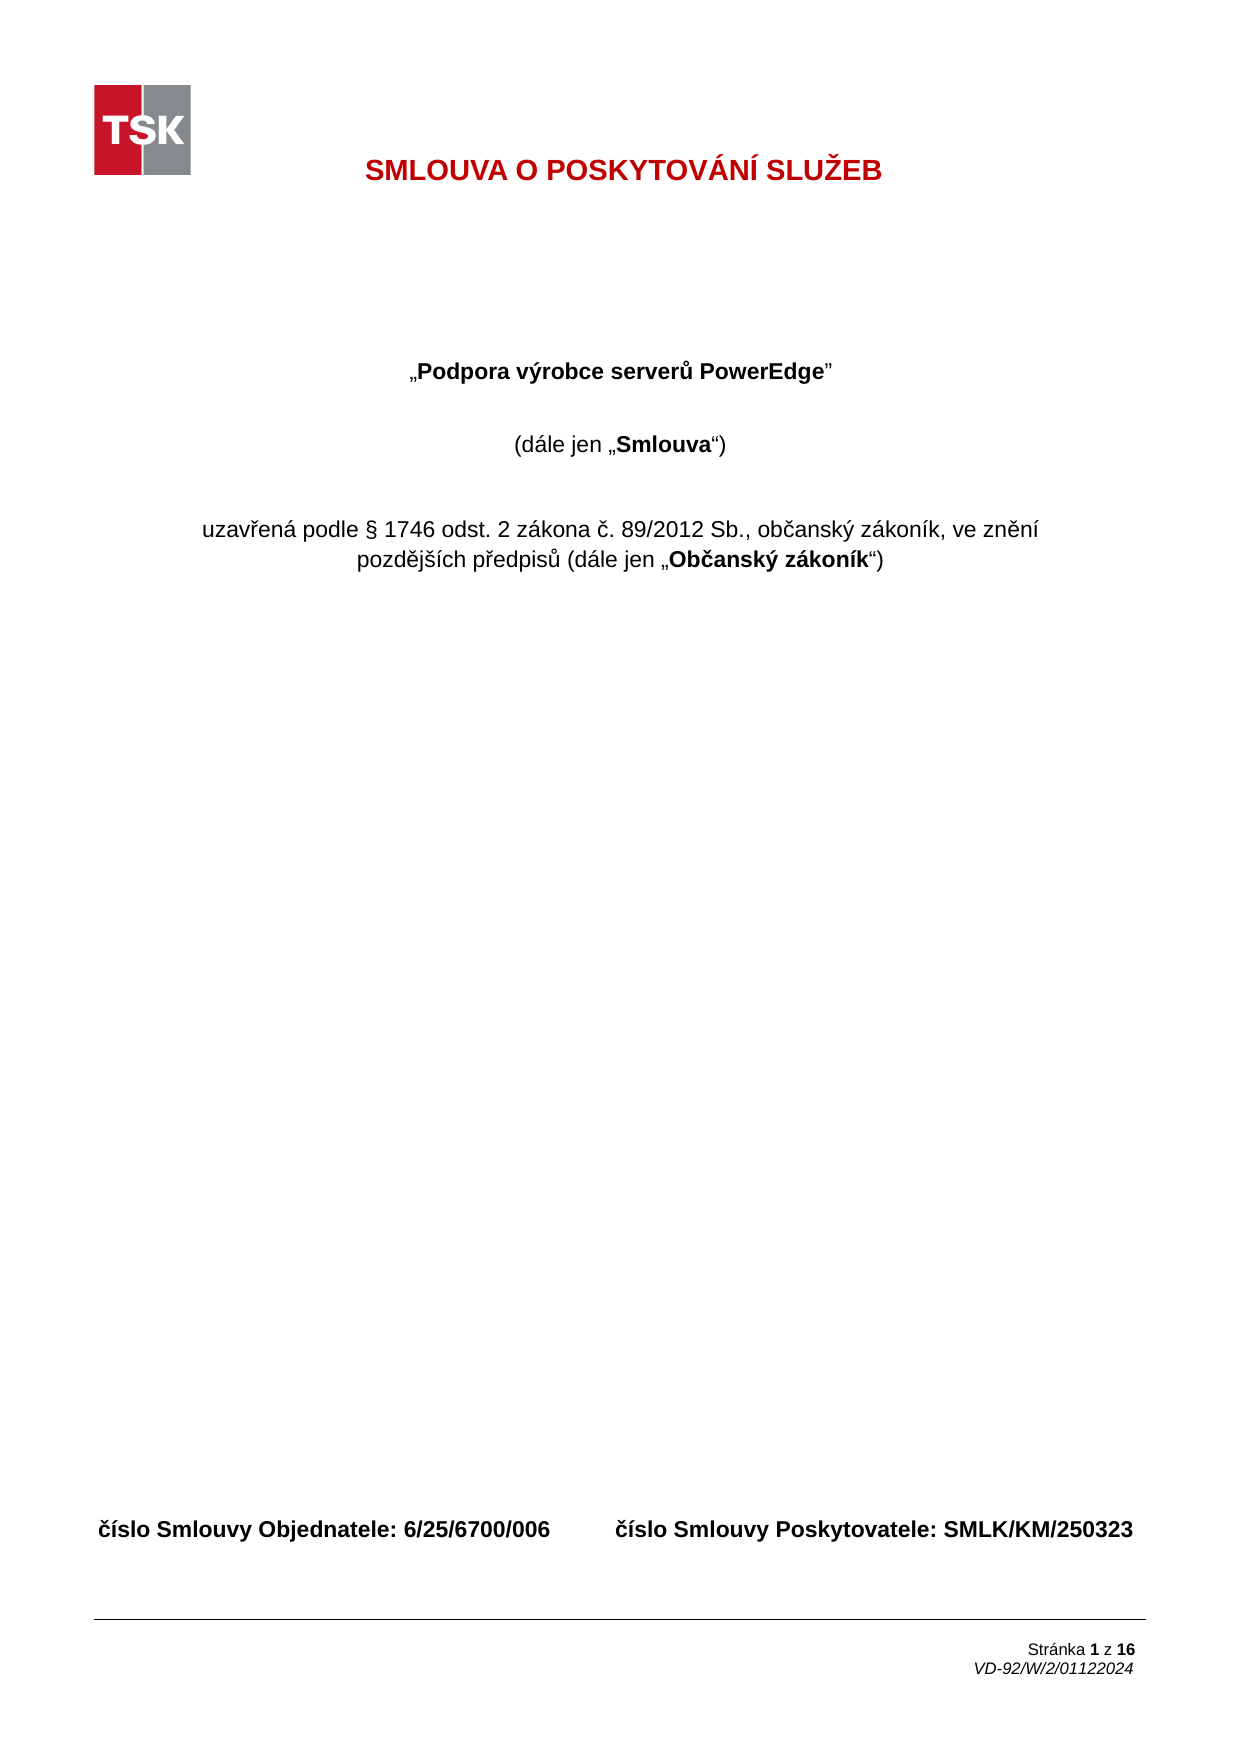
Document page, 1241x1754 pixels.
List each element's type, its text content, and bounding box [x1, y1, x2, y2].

text uzavřená podle § 1746 odst. 2 zákona č. 89/2012 Sb., občanský zákoník, ve znění pozdějších předpisů (dále jen „Občanský zákoník“) [144, 516, 1096, 573]
picture [94, 85, 191, 175]
text „Podpora výrobce serverů PowerEdge” [98, 358, 1143, 384]
text (dále jen „Smlouva“) [144, 431, 1096, 457]
text číslo Smlouvy Objednatele: 6/25/6700/006 číslo Smlouvy Poskytovatele: SMLK/KM/250323 [98, 1516, 1176, 1542]
